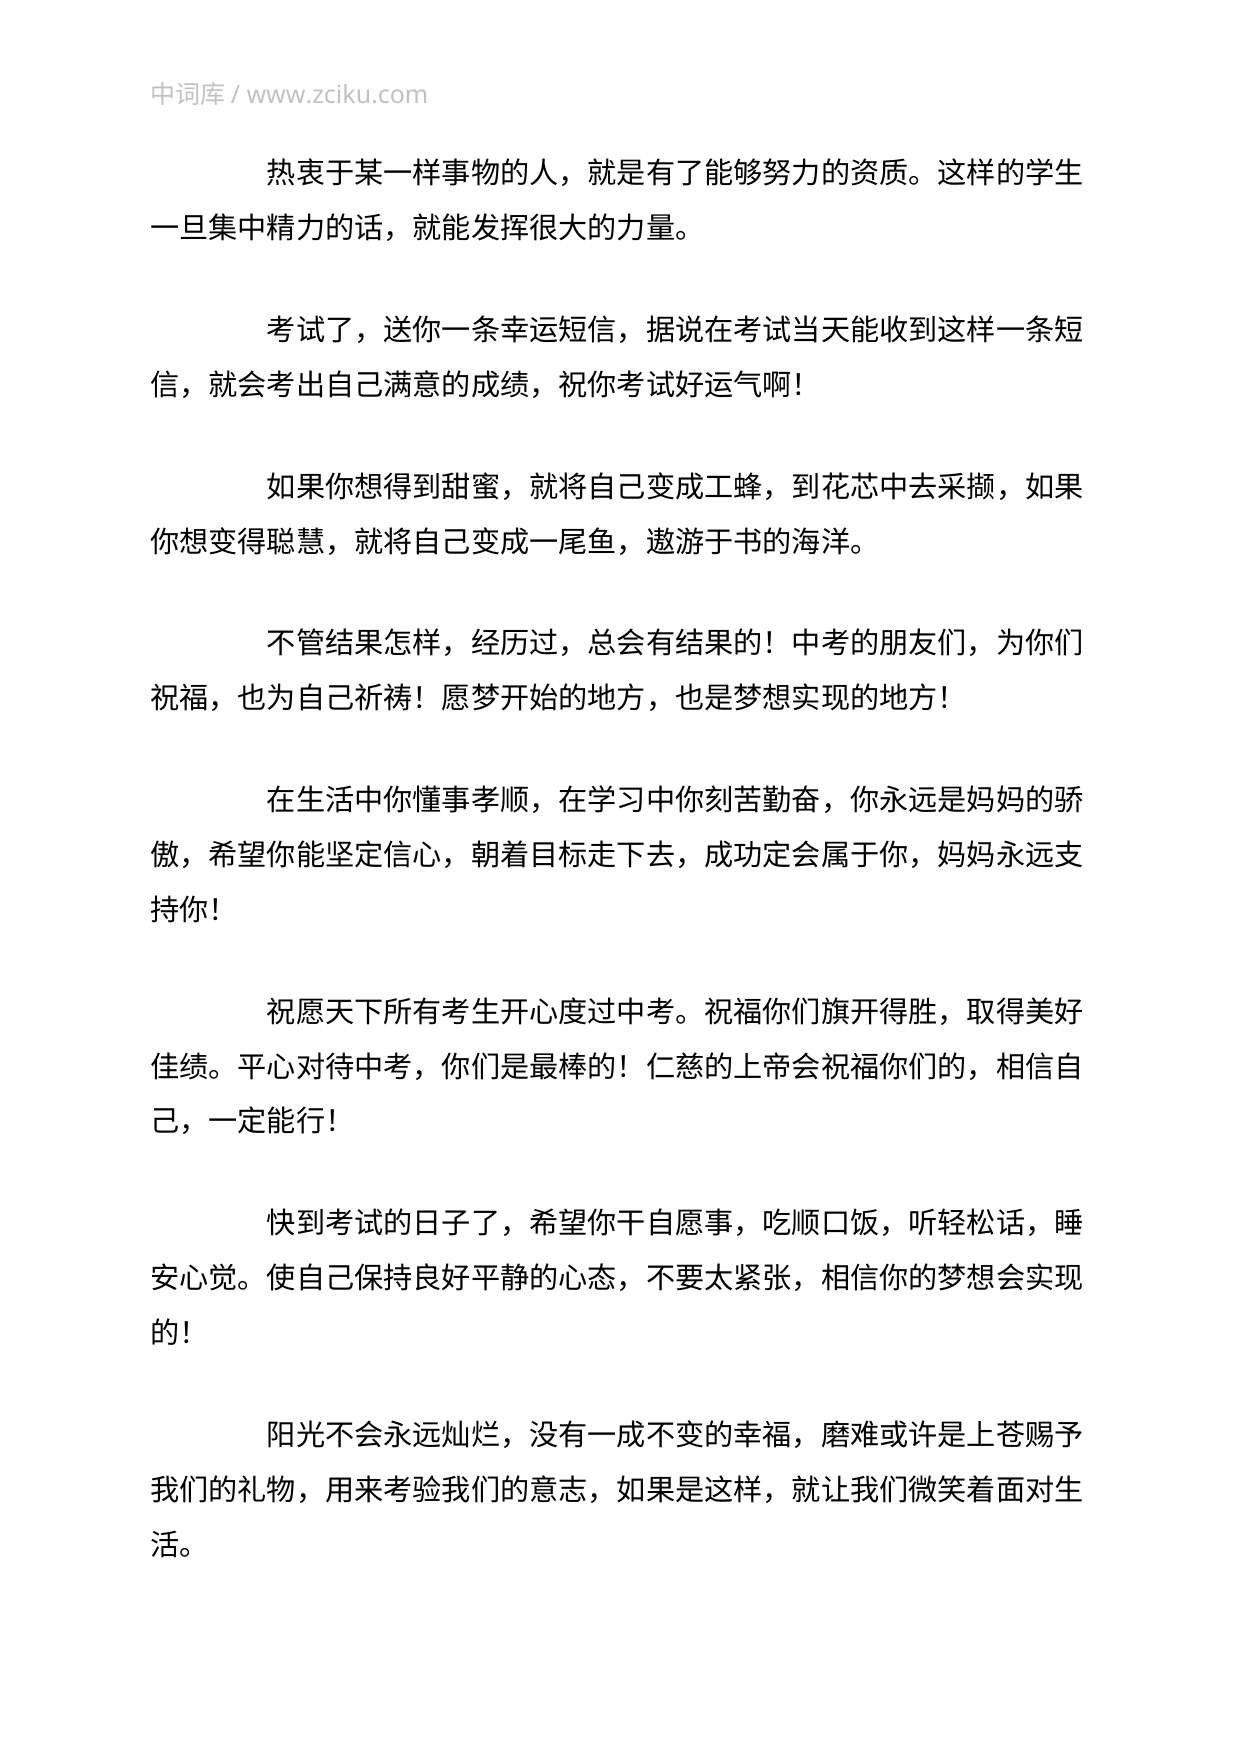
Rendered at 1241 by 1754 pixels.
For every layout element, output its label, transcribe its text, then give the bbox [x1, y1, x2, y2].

text 在生活中你懂事孝顺，在学习中你刻苦勤奋，你永远是妈妈的骄傲，希望你能坚定信心，朝着目标走下去，成功定会属于你，妈妈永远支持你！ [150, 777, 1090, 929]
text 快到考试的日子了，希望你干自愿事，吃顺口饭，听轻松话，睡安心觉。使自己保持良好平静的心态，不要太紧张，相信你的梦想会实现的！ [150, 1200, 1090, 1352]
text 考试了，送你一条幸运短信，据说在考试当天能收到这样一条短信，就会考出自己满意的成绩，祝你考试好运气啊！ [150, 307, 1090, 404]
text 阳光不会永远灿烂，没有一成不变的幸福，磨难或许是上苍赐予我们的礼物，用来考验我们的意志，如果是这样，就让我们微笑着面对生活。 [150, 1411, 1090, 1563]
text 祝愿天下所有考生开心度过中考。祝福你们旗开得胜，取得美好佳绩。平心对待中考，你们是最棒的！仁慈的上帝会祝福你们的，相信自己，一定能行！ [150, 988, 1090, 1140]
text 如果你想得到甜蜜，就将自己变成工蜂，到花芯中去采撷，如果你想变得聪慧，就将自己变成一尾鱼，遨游于书的海洋。 [150, 463, 1090, 561]
text 不管结果怎样，经历过，总会有结果的！中考的朋友们，为你们祝福，也为自己祈祷！愿梦开始的地方，也是梦想实现的地方！ [150, 620, 1090, 717]
text 热衷于某一样事物的人，就是有了能够努力的资质。这样的学生一旦集中精力的话，就能发挥很大的力量。 [150, 150, 1090, 247]
